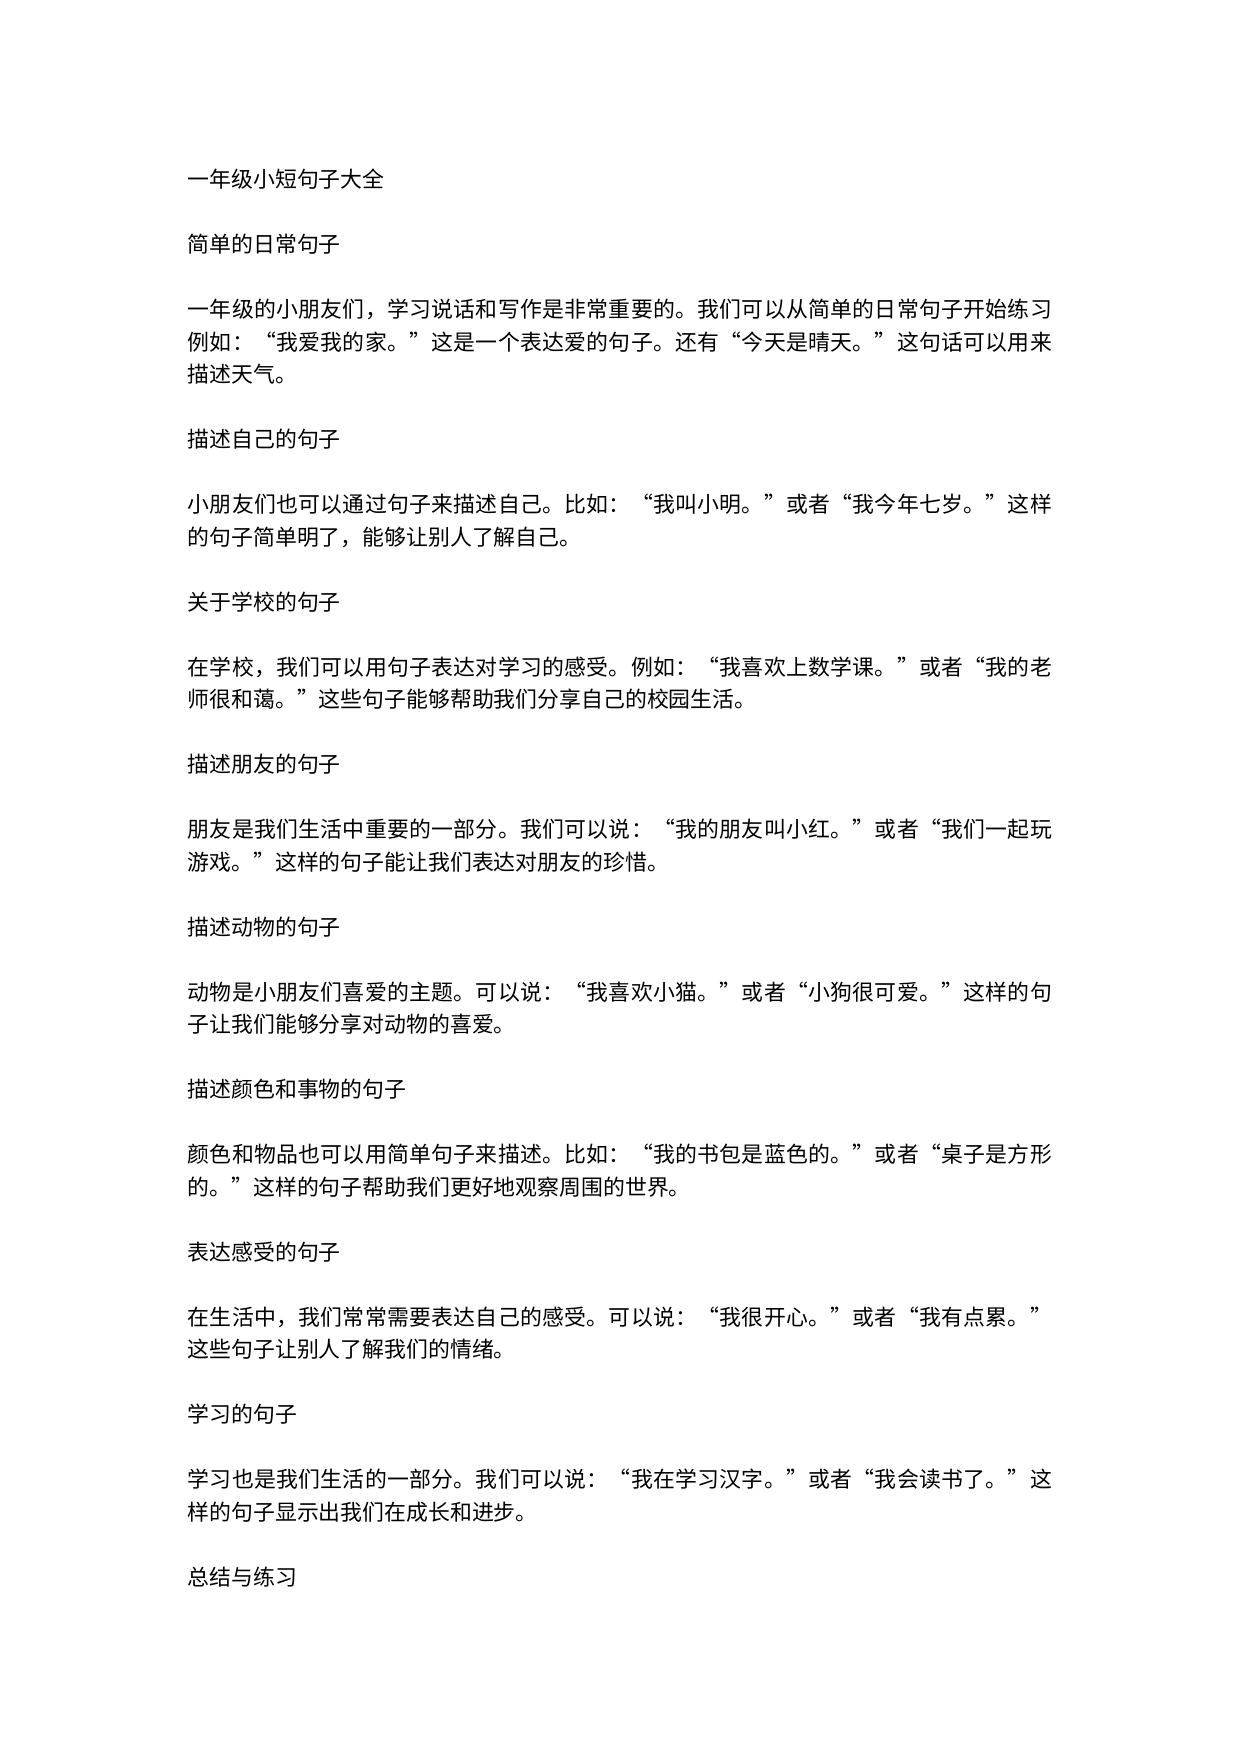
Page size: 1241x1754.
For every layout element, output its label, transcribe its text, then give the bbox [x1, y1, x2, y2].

text 一年级小短句子大全 [187, 162, 1053, 194]
text 总结与练习 [187, 1559, 1053, 1592]
text 描述动物的句子 [187, 909, 1053, 942]
text 简单的日常句子 [187, 227, 1053, 259]
text 朋友是我们生活中重要的一部分。我们可以说：“我的朋友叫小红。”或者“我们一起玩游戏。”这样的句子能让我们表达对朋友的珍惜。 [187, 812, 1053, 877]
text 表达感受的句子 [187, 1234, 1053, 1267]
text 描述自己的句子 [187, 422, 1053, 454]
text 描述颜色和事物的句子 [187, 1072, 1053, 1104]
text 在生活中，我们常常需要表达自己的感受。可以说：“我很开心。”或者“我有点累。”这些句子让别人了解我们的情绪。 [187, 1299, 1053, 1364]
text 学习的句子 [187, 1397, 1053, 1429]
text 描述朋友的句子 [187, 747, 1053, 779]
text 在学校，我们可以用句子表达对学习的感受。例如：“我喜欢上数学课。”或者“我的老师很和蔼。”这些句子能够帮助我们分享自己的校园生活。 [187, 649, 1053, 714]
text 动物是小朋友们喜爱的主题。可以说：“我喜欢小猫。”或者“小狗很可爱。”这样的句子让我们能够分享对动物的喜爱。 [187, 974, 1053, 1039]
text 颜色和物品也可以用简单句子来描述。比如：“我的书包是蓝色的。”或者“桌子是方形的。”这样的句子帮助我们更好地观察周围的世界。 [187, 1137, 1053, 1202]
text 关于学校的句子 [187, 584, 1053, 617]
text 一年级的小朋友们，学习说话和写作是非常重要的。我们可以从简单的日常句子开始练习。例如：“我爱我的家。”这是一个表达爱的句子。还有“今天是晴天。”这句话可以用来描述天气。 [187, 292, 1053, 389]
text 学习也是我们生活的一部分。我们可以说：“我在学习汉字。”或者“我会读书了。”这样的句子显示出我们在成长和进步。 [187, 1462, 1053, 1527]
text 小朋友们也可以通过句子来描述自己。比如：“我叫小明。”或者“我今年七岁。”这样的句子简单明了，能够让别人了解自己。 [187, 487, 1053, 552]
